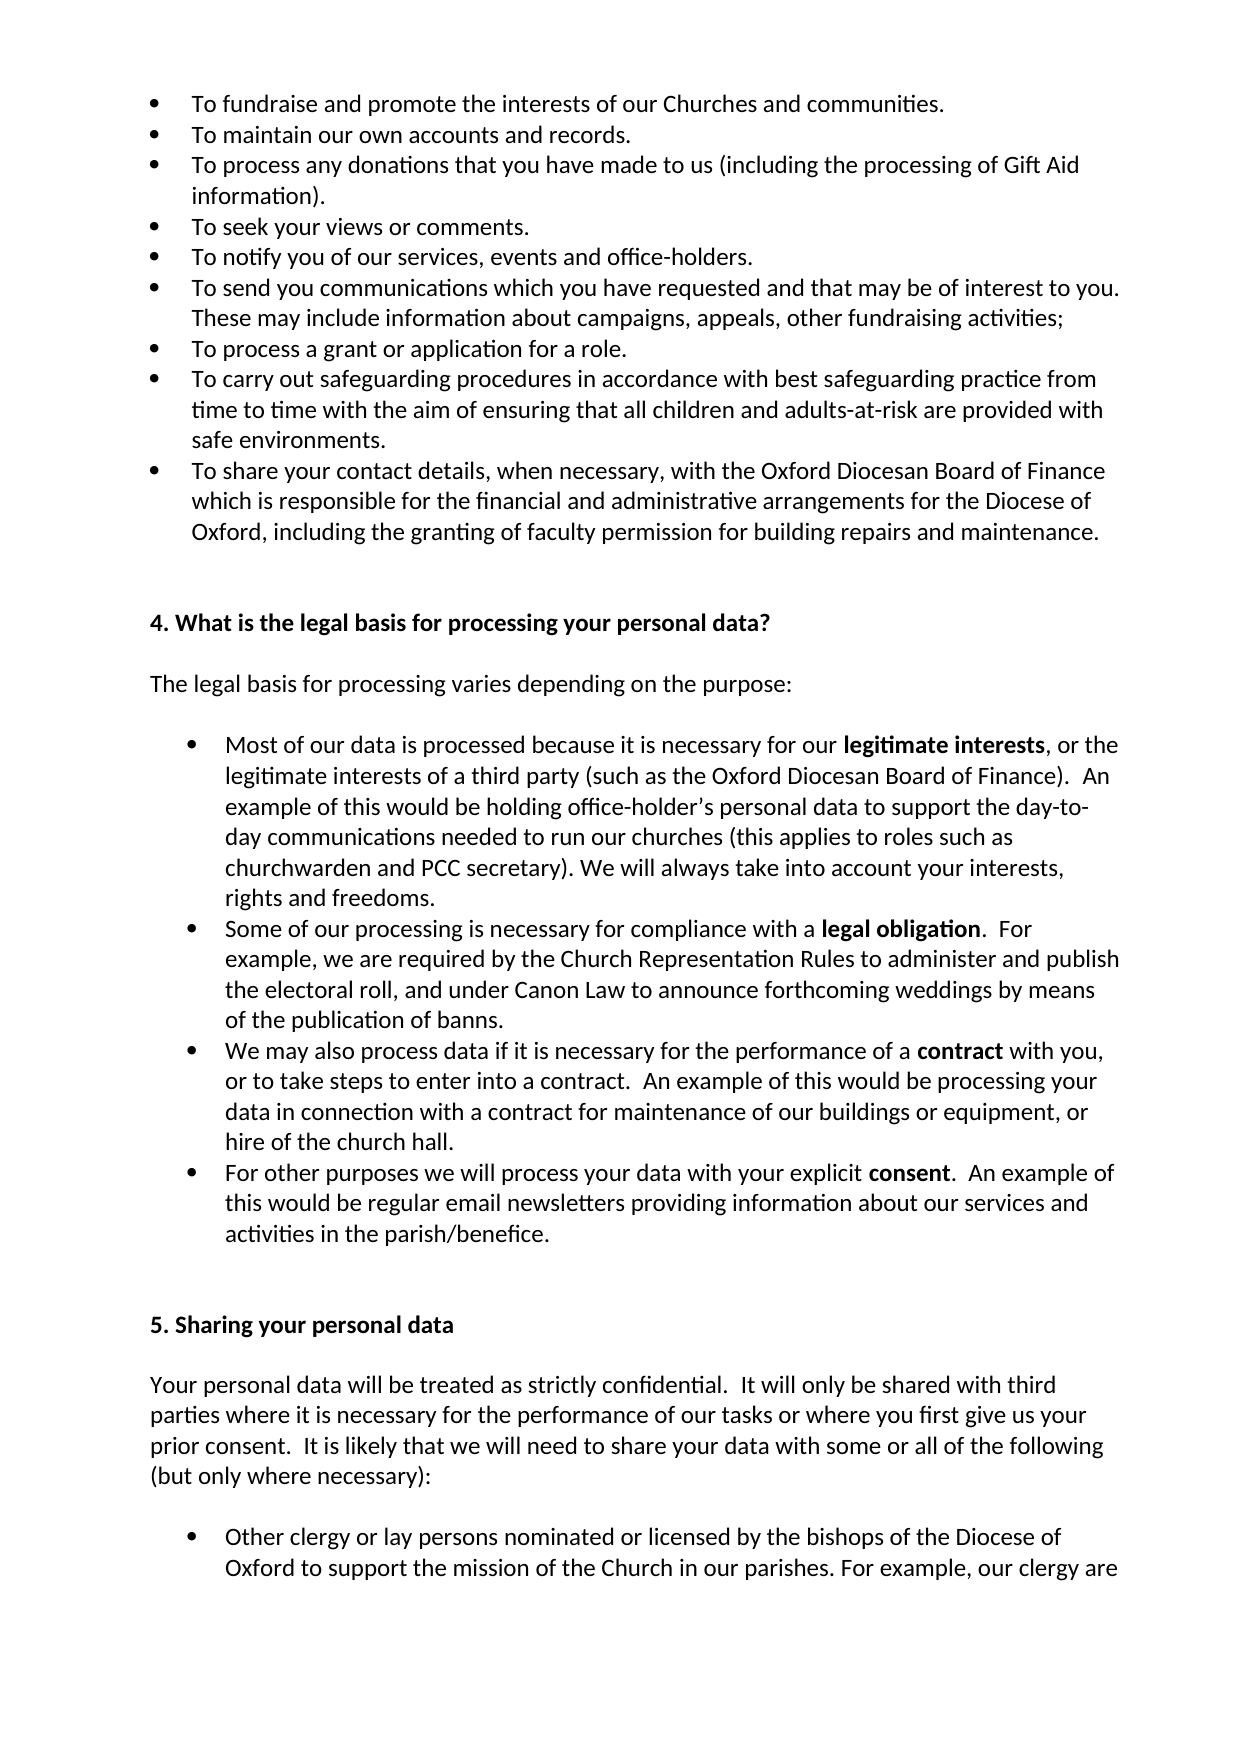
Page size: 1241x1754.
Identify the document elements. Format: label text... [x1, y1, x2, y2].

list Most of our data is processed because it is necessary for our legitimate interests, or the legitimate interests of a third party (such as the Oxford Diocesan Board of Finance). An example of this would be holding office-holder’s personal data to support the day-to-day communications needed to run our churches (this applies to roles such as churchwarden and PCC secretary). We will always take into account your interests, rights and freedoms. [187, 729, 1122, 913]
list For other purposes we will process your data with your explicit consent. An example of this would be regular email newsletters providing information about our services and activities in the parish/benefice. [187, 1157, 1122, 1248]
list To seek your views or comments. [150, 211, 1122, 241]
text 4. What is the legal basis for processing your personal data? [150, 607, 1122, 638]
list To process a grant or application for a role. [150, 333, 1122, 363]
text 5. Sharing your personal data [150, 1309, 1122, 1369]
list To share your contact details, when necessary, with the Oxford Diocesan Board of Finance which is responsible for the financial and administrative arrangements for the Diocese of Oxford, including the granting of faculty permission for building repairs and maintenance. [150, 455, 1122, 546]
list To maintain our own accounts and records. [150, 119, 1122, 150]
list To fundraise and promote the interests of our Churches and communities. [150, 89, 1122, 119]
list To process any donations that you have made to us (including the processing of Gift Aid information). [150, 150, 1122, 211]
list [187, 1521, 1122, 1582]
list To send you communications which you have requested and that may be of interest to you. These may include information about campaigns, appeals, other fundraising activities; [150, 272, 1122, 333]
list We may also process data if it is necessary for the performance of a contract with you, or to take steps to enter into a contract. An example of this would be processing your data in connection with a contract for maintenance of our buildings or equipment, or hire of the church hall. [187, 1035, 1122, 1157]
text Your personal data will be treated as strictly confidential. It will only be shared with third parties where it is necessary for the performance of our tasks or where you first give us your prior consent. It is likely that we will need to share your data with some or all of the following (but only where necessary): [150, 1369, 1122, 1491]
list To notify you of our services, events and office-holders. [150, 241, 1122, 272]
list To carry out safeguarding procedures in accordance with best safeguarding practice from time to time with the aim of ensuring that all children and adults-at-risk are provided with safe environments. [150, 363, 1122, 455]
list Some of our processing is necessary for compliance with a legal obligation. For example, we are required by the Church Representation Rules to administer and publish the electoral roll, and under Canon Law to announce forthcoming weddings by means of the publication of banns. [187, 913, 1122, 1035]
text The legal basis for processing varies depending on the purpose: [150, 668, 1122, 699]
